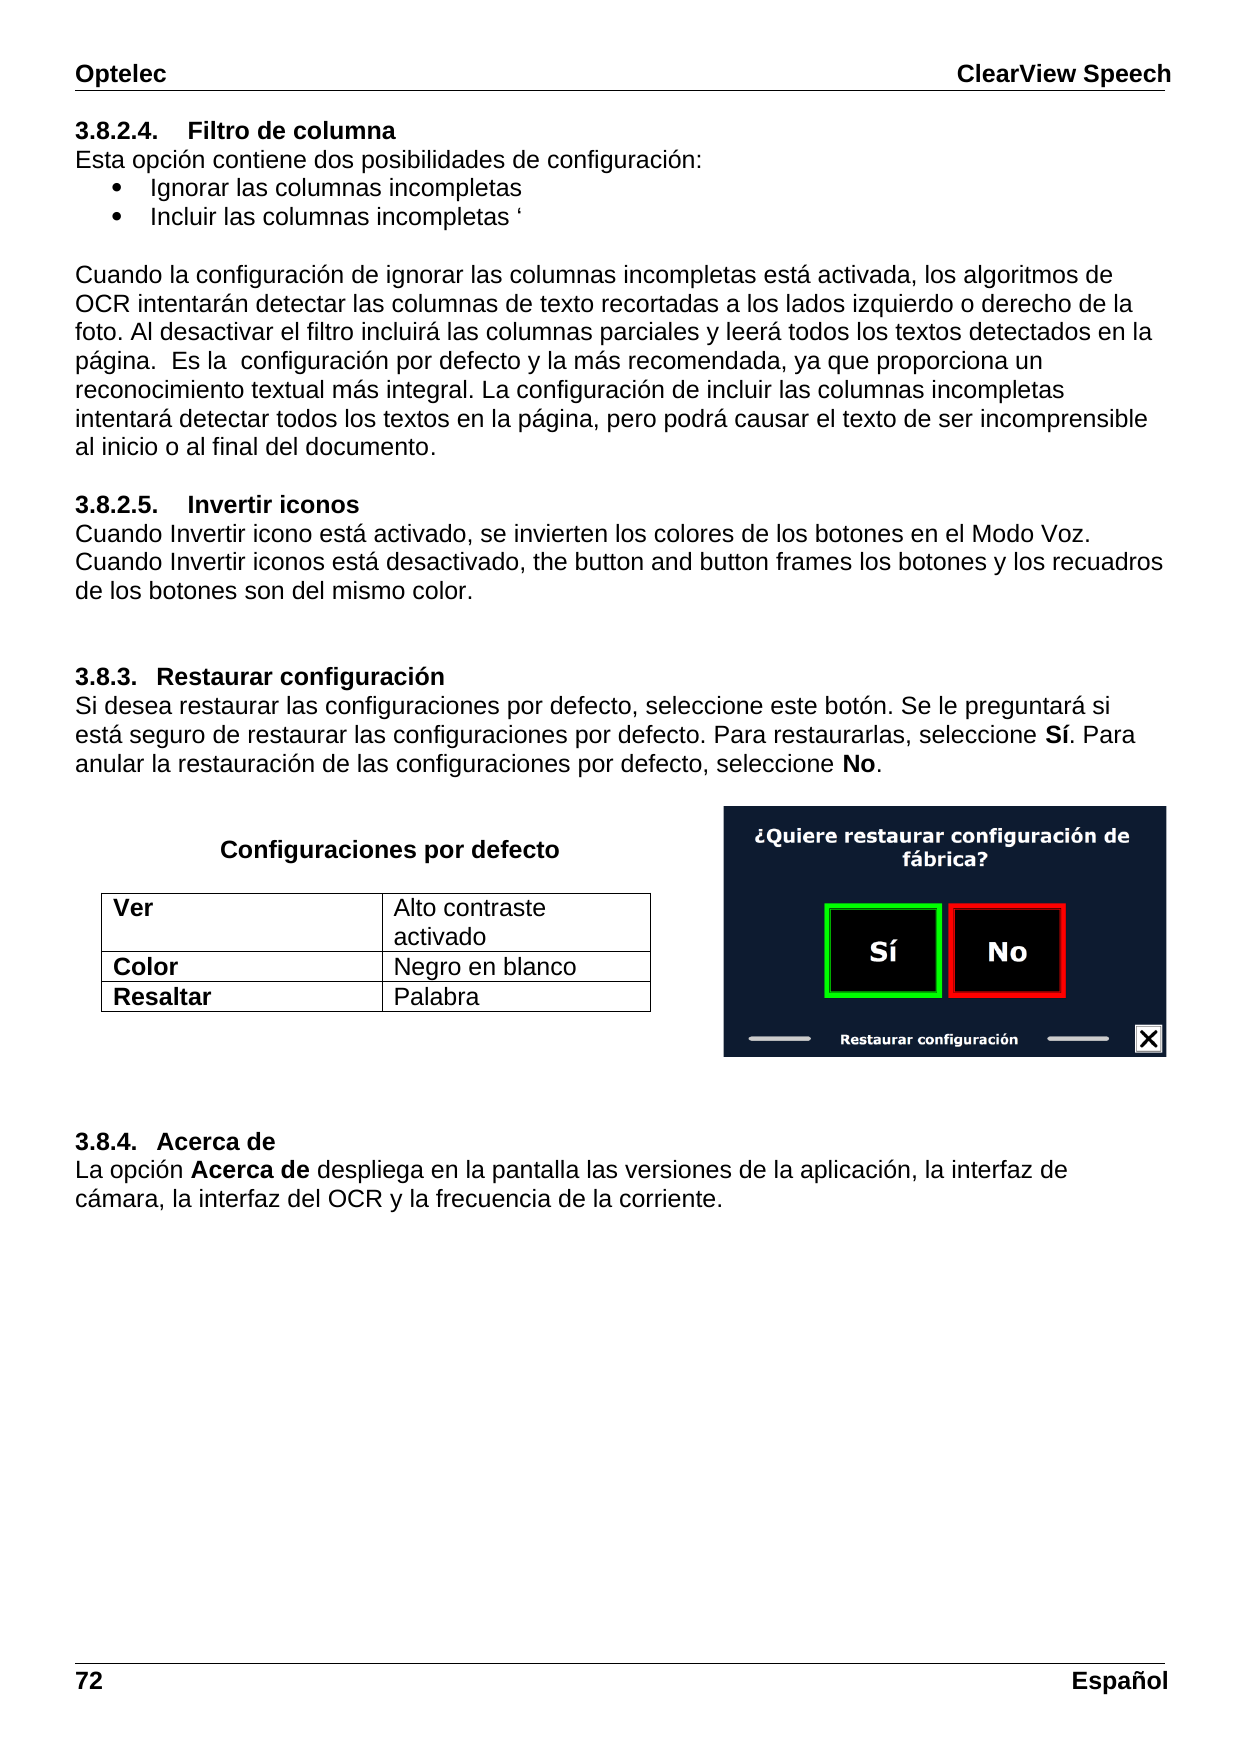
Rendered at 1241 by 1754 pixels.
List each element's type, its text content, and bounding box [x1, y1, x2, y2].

text Cuando Invertir icono está activado, se invierten los colores de los botones en el Modo Voz. Cuando Invertir iconos está desactivado, the button and button frames los botones y los recuadros de los botones son del mismo color. [75, 519, 1165, 605]
table_cell Negro en blanco [383, 952, 650, 981]
text La opción Acerca de despliega en la pantalla las versiones de la aplicación, la interfaz de cámara, la interfaz del OCR y la frecuencia de la corriente. [75, 1155, 1165, 1213]
subtitle Restaurar configuración [75, 662, 1165, 691]
subtitle Filtro de columna [75, 116, 1165, 145]
table_cell Color [102, 952, 382, 981]
subtitle Invertir iconos [75, 490, 1165, 519]
table_header Alto contraste activado [383, 894, 650, 951]
table_cell Palabra [383, 982, 650, 1011]
list Ignorar las columnas incompletas [112, 173, 1165, 202]
subtitle Acerca de [75, 1127, 1165, 1155]
text Configuraciones por defecto [75, 835, 723, 864]
picture [723, 806, 1167, 1057]
list Incluir las columnas incompletas ‘ [112, 202, 1165, 231]
text Si desea restaurar las configuraciones por defecto, seleccione este botón. Se le preguntará si está seguro de restaurar las configuraciones por defecto. Para restaurarlas, seleccione Sí. Para anular la restauración de las configuraciones por defecto, seleccione No. [75, 691, 1165, 777]
text Cuando la configuración de ignorar las columnas incompletas está activada, los algoritmos de OCR intentarán detectar las columnas de texto recortadas a los lados izquierdo o derecho de la foto. Al desactivar el filtro incluirá las columnas parciales y leerá todos los textos detectados en la página. Es la configuración por defecto y la más recomendada, ya que proporciona un reconocimiento textual más integral. La configuración de incluir las columnas incompletas intentará detectar todos los textos en la página, pero podrá causar el texto de ser incomprensible al inicio o al final del documento. [75, 260, 1165, 461]
table_cell Resaltar [102, 982, 382, 1011]
text Esta opción contiene dos posibilidades de configuración: [75, 145, 1165, 173]
table_header Ver [102, 894, 382, 951]
